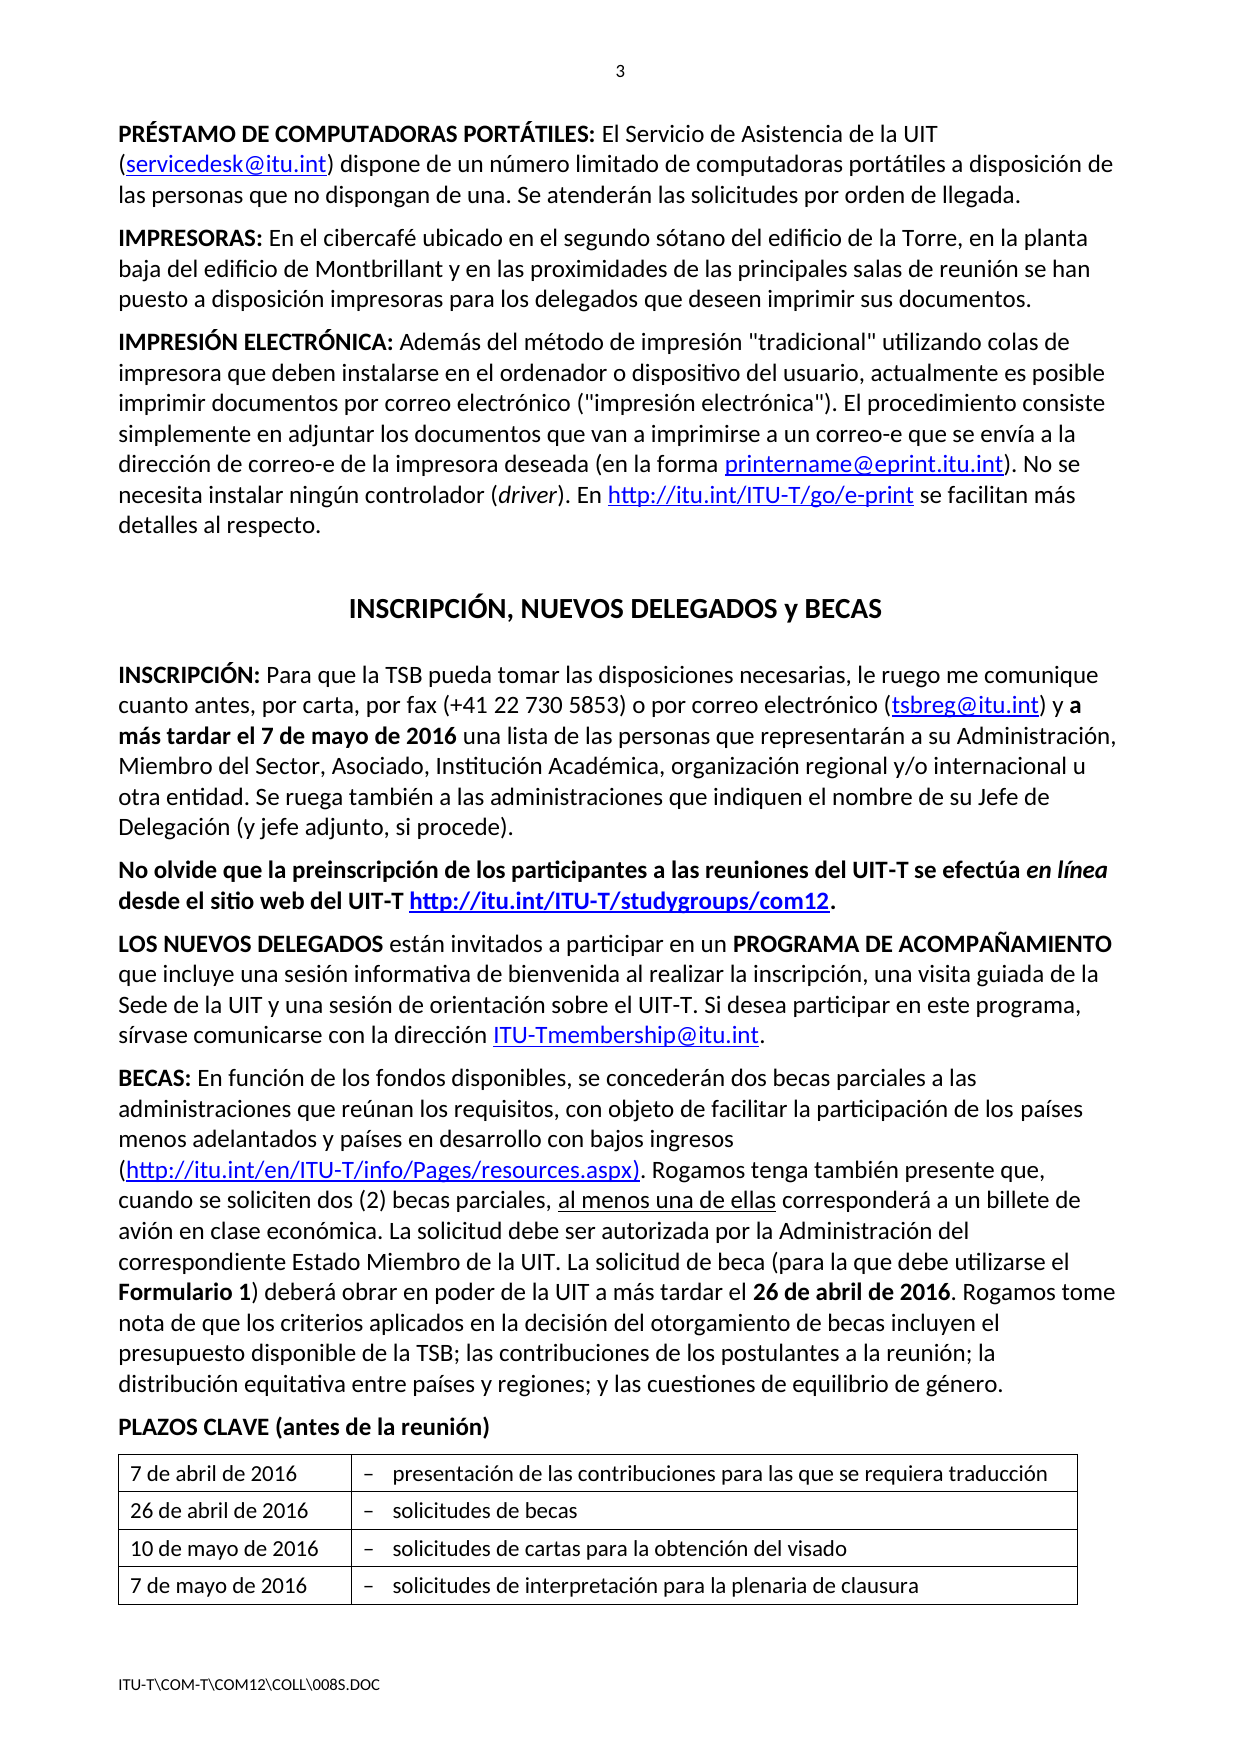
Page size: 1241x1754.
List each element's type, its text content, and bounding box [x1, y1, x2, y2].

title INSCRIPCIÓN: Para que la TSB pueda tomar las disposiciones necesarias, le ruego me comunique cuanto antes, por carta, por fax (+41 22 730 5853) o por correo electrónico (tsbreg@itu.int) y a más tardar el 7 de mayo de 2016 una lista de las personas que representarán a su Administración, Miembro del Sector, Asociado, Institución Académica, organización regional y/o internacional u otra entidad. Se ruega también a las administraciones que indiquen el nombre de su Jefe de Delegación (y jefe adjunto, si procede). [118, 659, 1122, 842]
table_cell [352, 1567, 1077, 1603]
text IMPRESORAS: En el cibercafé ubicado en el segundo sótano del edificio de la Torre, en la planta baja del edificio de Montbrillant y en las proximidades de las principales salas de reunión se han puesto a disposición impresoras para los delegados que deseen imprimir sus documentos. [118, 222, 1122, 314]
table_cell 7 de mayo de 2016 [119, 1567, 351, 1603]
text PLAZOS CLAVE (antes de la reunión) [118, 1411, 1122, 1441]
table_header – presentación de las contribuciones para las que se requiera traducción [352, 1455, 1077, 1491]
table_cell – solicitudes de becas [352, 1492, 1077, 1529]
text PRÉSTAMO DE COMPUTADORAS PORTÁTILES: El Servicio de Asistencia de la UIT (servicedesk@itu.int) dispone de un número limitado de computadoras portátiles a disposición de las personas que no dispongan de una. Se atenderán las solicitudes por orden de llegada. [118, 118, 1122, 210]
table_header 7 de abril de 2016 [119, 1455, 351, 1491]
text LOS NUEVOS DELEGADOS están invitados a participar en un PROGRAMA DE ACOMPAÑAMIENTO que incluye una sesión informativa de bienvenida al realizar la inscripción, una visita guiada de la Sede de la UIT y una sesión de orientación sobre el UIT-T. Si desea participar en este programa, sírvase comunicarse con la dirección ITU-Tmembership@itu.int. [118, 928, 1122, 1050]
text INSCRIPCIÓN, NUEVOS DELEGADOS y BECAS [118, 590, 1113, 626]
table_cell 26 de abril de 2016 [119, 1492, 351, 1529]
table_cell 10 de mayo de 2016 [119, 1530, 351, 1566]
text BECAS: En función de los fondos disponibles, se concederán dos becas parciales a las administraciones que reúnan los requisitos, con objeto de facilitar la participación de los países menos adelantados y países en desarrollo con bajos ingresos (http://itu.int/en/ITU-T/info/Pages/resources.aspx). Rogamos tenga también presente que, cuando se soliciten dos (2) becas parciales, al menos una de ellas corresponderá a un billete de avión en clase económica. La solicitud debe ser autorizada por la Administración del correspondiente Estado Miembro de la UIT. La solicitud de beca (para la que debe utilizarse el Formulario 1) deberá obrar en poder de la UIT a más tardar el 26 de abril de 2016. Rogamos tome nota de que los criterios aplicados en la decisión del otorgamiento de becas incluyen el presupuesto disponible de la TSB; las contribuciones de los postulantes a la reunión; la distribución equitativa entre países y regiones; y las cuestiones de equilibrio de género. [118, 1063, 1122, 1398]
table_cell – solicitudes de cartas para la obtención del visado [352, 1530, 1077, 1566]
text No olvide que la preinscripción de los participantes a las reuniones del UIT-T se efectúa en línea desde el sitio web del UIT-T http://itu.int/ITU-T/studygroups/com12. [118, 854, 1122, 916]
text IMPRESIÓN ELECTRÓNICA: Además del método de impresión "tradicional" utilizando colas de impresora que deben instalarse en el ordenador o dispositivo del usuario, actualmente es posible imprimir documentos por correo electrónico ("impresión electrónica"). El procedimiento consiste simplemente en adjuntar los documentos que van a imprimirse a un correo-e que se envía a la dirección de correo-e de la impresora deseada (en la forma printername@eprint.itu.int). No se necesita instalar ningún controlador (driver). En http://itu.int/ITU-T/go/e-print se facilitan más detalles al respecto. [118, 326, 1122, 540]
